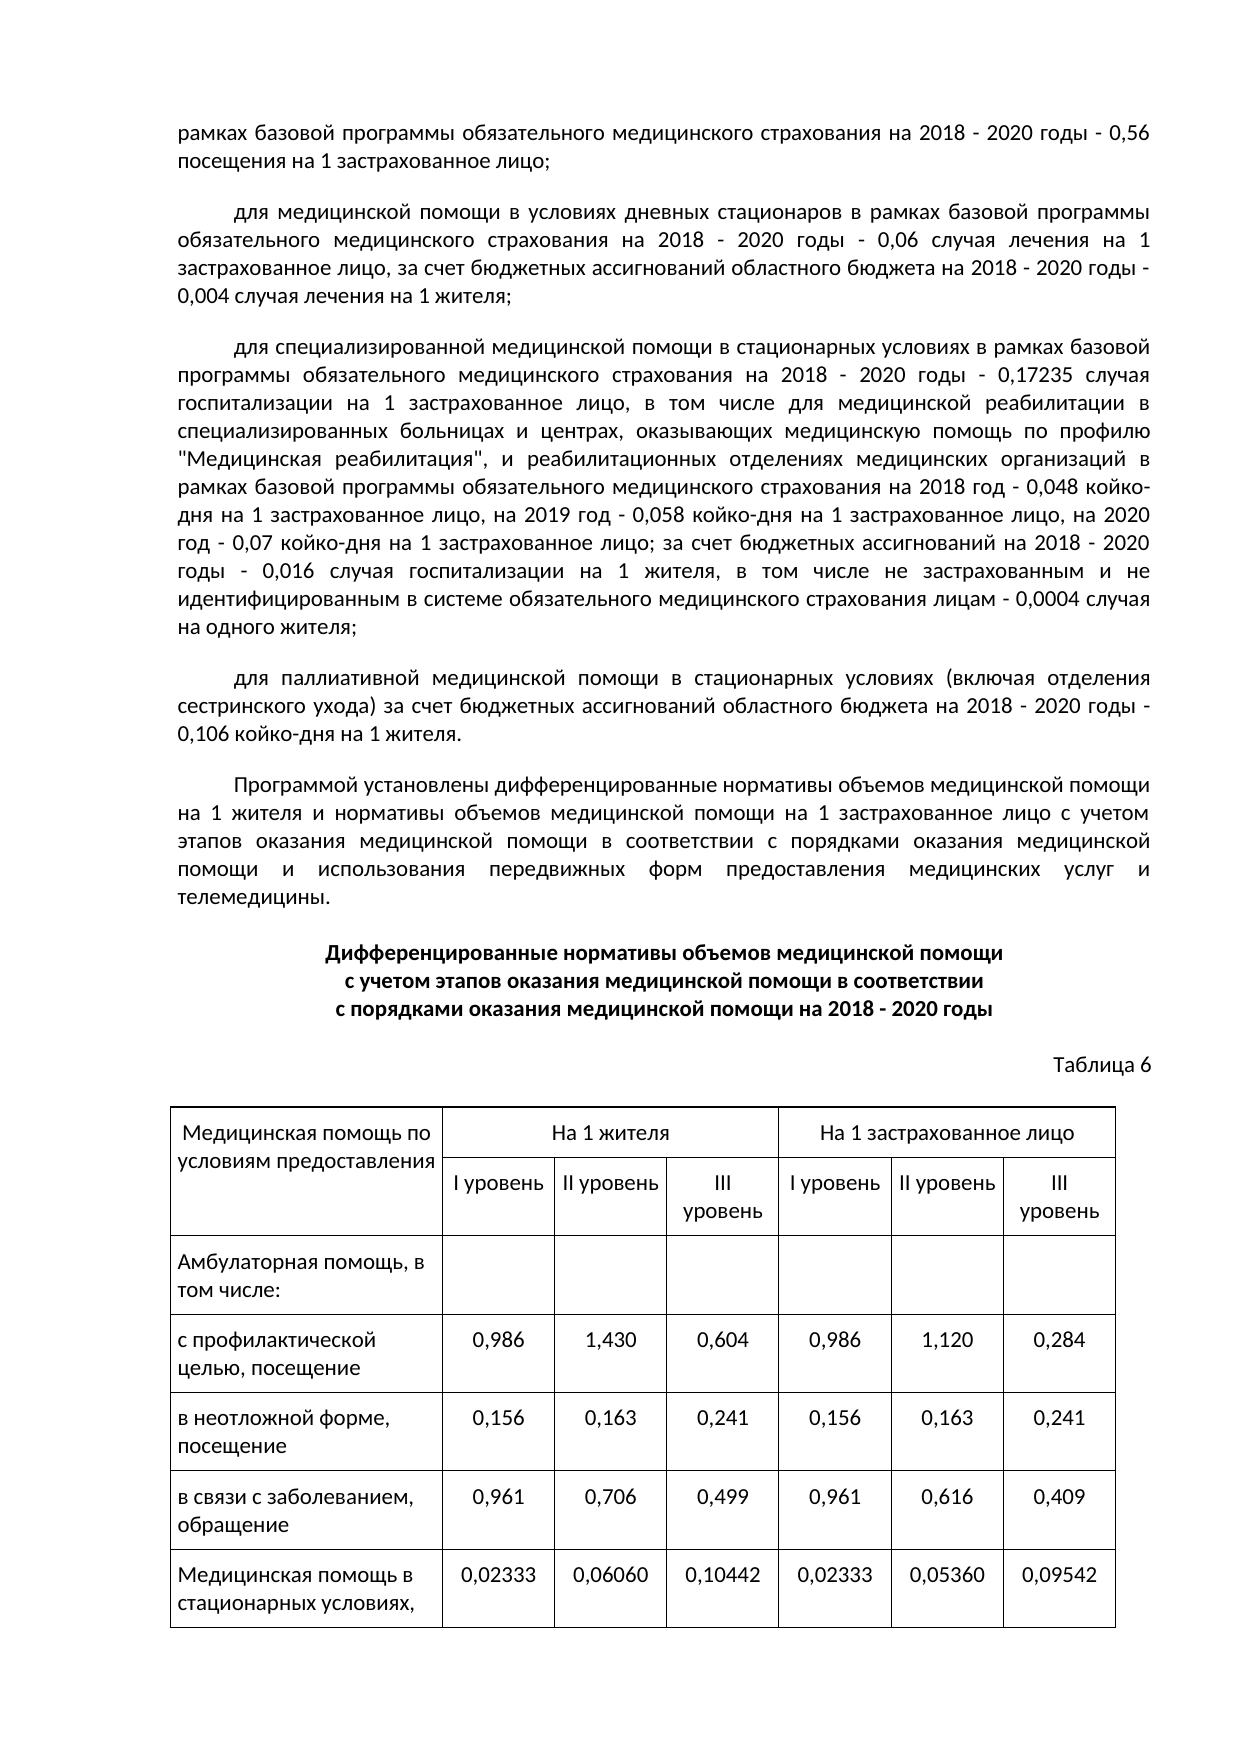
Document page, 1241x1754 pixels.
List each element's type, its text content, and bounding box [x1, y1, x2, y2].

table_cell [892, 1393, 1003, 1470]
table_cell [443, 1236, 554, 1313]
text Таблица 6 [177, 1050, 1152, 1078]
text для специализированной медицинской помощи в стационарных условиях в рамках базовой программы обязательного медицинского страхования на 2018 - 2020 годы - 0,17235 случая госпитализации на 1 застрахованное лицо, в том числе для медицинской реабилитации в специализированных больницах и центрах, оказывающих медицинскую помощь по профилю "Медицинская реабилитация", и реабилитационных отделениях медицинских организаций в рамках базовой программы обязательного медицинского страхования на 2018 год - 0,048 койко-дня на 1 застрахованное лицо, на 2019 год - 0,058 койко-дня на 1 застрахованное лицо, на 2020 год - 0,07 койко-дня на 1 застрахованное лицо; за счет бюджетных ассигнований на 2018 - 2020 годы - 0,016 случая госпитализации на 1 жителя, в том числе не застрахованным и не идентифицированным в системе обязательного медицинского страхования лицам - 0,0004 случая на одного жителя; [177, 332, 1152, 640]
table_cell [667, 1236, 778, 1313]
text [177, 118, 1152, 174]
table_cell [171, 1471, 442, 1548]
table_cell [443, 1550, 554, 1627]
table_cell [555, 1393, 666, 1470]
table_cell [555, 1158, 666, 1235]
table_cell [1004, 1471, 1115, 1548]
text для медицинской помощи в условиях дневных стационаров в рамках базовой программы обязательного медицинского страхования на 2018 - 2020 годы - 0,06 случая лечения на 1 застрахованное лицо, за счет бюджетных ассигнований областного бюджета на 2018 - 2020 годы - 0,004 случая лечения на 1 жителя; [177, 197, 1152, 309]
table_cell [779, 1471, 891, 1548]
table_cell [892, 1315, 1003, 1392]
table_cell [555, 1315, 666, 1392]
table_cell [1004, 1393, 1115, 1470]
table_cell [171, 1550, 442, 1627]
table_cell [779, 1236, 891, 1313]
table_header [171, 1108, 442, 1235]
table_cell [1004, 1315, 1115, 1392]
title с порядками оказания медицинской помощи на 2018 - 2020 годы [177, 994, 1152, 1022]
text Программой установлены дифференцированные нормативы объемов медицинской помощи на 1 жителя и нормативы объемов медицинской помощи на 1 застрахованное лицо с учетом этапов оказания медицинской помощи в соответствии с порядками оказания медицинской помощи и использования передвижных форм предоставления медицинских услуг и телемедицины. [177, 770, 1152, 910]
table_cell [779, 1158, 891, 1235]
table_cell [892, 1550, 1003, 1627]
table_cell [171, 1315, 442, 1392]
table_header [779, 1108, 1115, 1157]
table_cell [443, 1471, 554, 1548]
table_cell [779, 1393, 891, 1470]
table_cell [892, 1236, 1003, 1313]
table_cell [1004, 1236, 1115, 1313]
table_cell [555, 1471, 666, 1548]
title с учетом этапов оказания медицинской помощи в соответствии [177, 966, 1152, 994]
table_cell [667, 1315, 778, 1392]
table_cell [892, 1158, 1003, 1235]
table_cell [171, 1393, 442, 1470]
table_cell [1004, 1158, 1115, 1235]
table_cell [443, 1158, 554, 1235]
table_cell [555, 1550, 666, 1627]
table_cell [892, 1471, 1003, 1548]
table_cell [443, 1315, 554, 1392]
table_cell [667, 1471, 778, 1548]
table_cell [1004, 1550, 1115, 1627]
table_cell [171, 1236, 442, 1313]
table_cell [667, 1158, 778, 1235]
title Дифференцированные нормативы объемов медицинской помощи [177, 938, 1152, 966]
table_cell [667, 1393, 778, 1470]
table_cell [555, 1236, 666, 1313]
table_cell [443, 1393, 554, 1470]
text для паллиативной медицинской помощи в стационарных условиях (включая отделения сестринского ухода) за счет бюджетных ассигнований областного бюджета на 2018 - 2020 годы - 0,106 койко-дня на 1 жителя. [177, 663, 1152, 747]
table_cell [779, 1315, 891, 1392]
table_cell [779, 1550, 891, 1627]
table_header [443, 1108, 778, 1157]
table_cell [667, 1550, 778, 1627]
